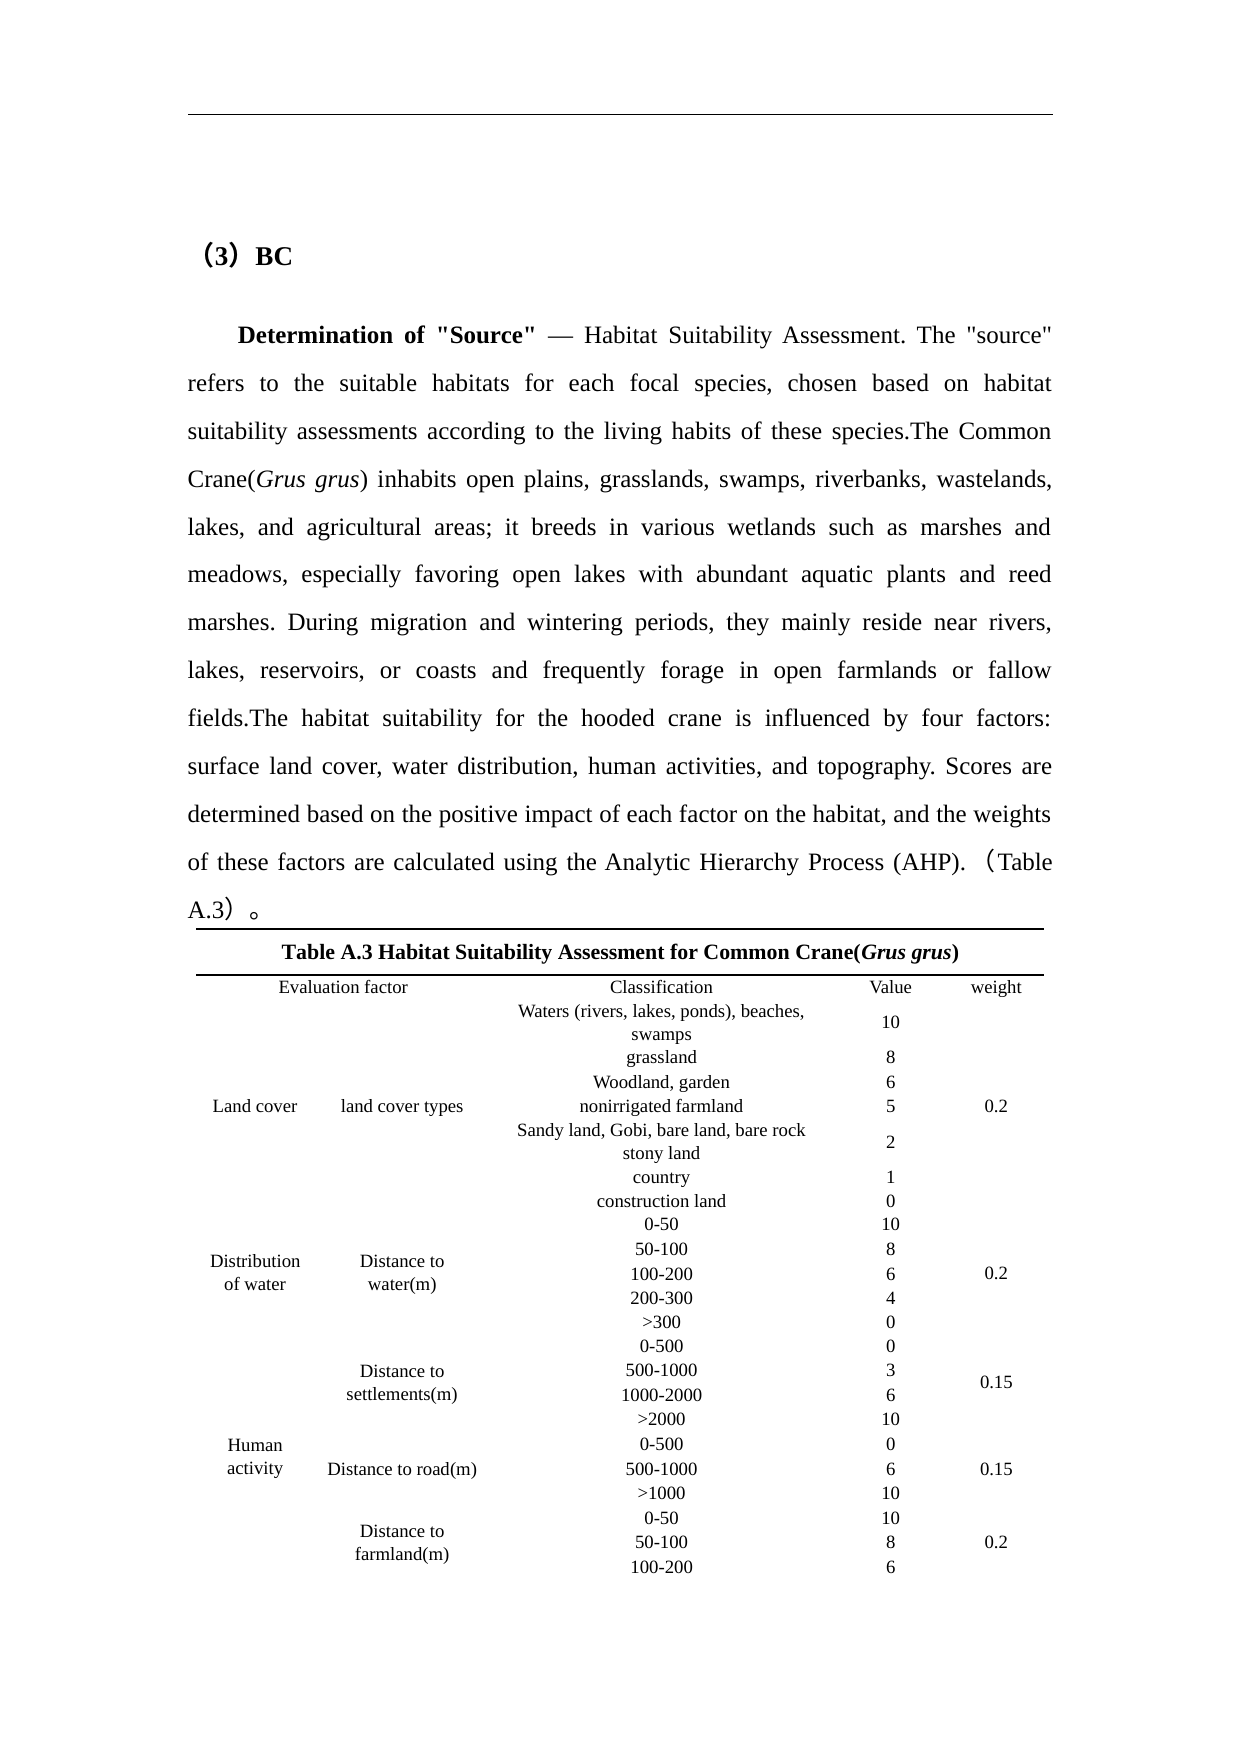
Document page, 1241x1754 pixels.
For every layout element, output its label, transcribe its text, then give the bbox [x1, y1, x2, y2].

table_cell 6 [833, 1261, 948, 1285]
table_cell 0-500 [490, 1333, 833, 1357]
table_cell nonirrigated farmland [490, 1094, 833, 1118]
table_cell 0 [833, 1189, 948, 1212]
table_cell 500-1000 [490, 1456, 833, 1480]
text Determination of "Source" — Habitat Suitability Assessment. The "source" refers to the suitable habitats for each focal species, chosen based on habitat suitability assessments according to the living habits of these species.The Common Crane(Grus grus) inhabits open plains, grasslands, swamps, riverbanks, wastelands, lakes, and agricultural areas; it breeds in various wetlands such as marshes and meadows, especially favoring open lakes with abundant aquatic plants and reed marshes. During migration and wintering periods, they mainly reside near rivers, lakes, reservoirs, or coasts and frequently forage in open farmlands or fallow fields.The habitat suitability for the hooded crane is influenced by four factors: surface land cover, water distribution, human activities, and topography. Scores are determined based on the positive impact of each factor on the habitat, and the weights of these factors are calculated using the Analytic Hierarchy Process (AHP).（Table A.3）。 [187, 305, 1053, 928]
table_cell 10 [833, 1480, 948, 1505]
table_cell 5 [833, 1094, 948, 1118]
table_cell Distance to farmland(m) [314, 1505, 490, 1579]
table_cell 500-1000 [490, 1358, 833, 1382]
table_cell 8 [833, 1236, 948, 1261]
table_cell Value [833, 976, 948, 999]
table_cell 8 [833, 1530, 948, 1554]
table_cell Classification [490, 976, 833, 999]
table_cell 6 [833, 1456, 948, 1480]
subtitle （3）BC [187, 234, 1053, 273]
table_cell 10 [833, 1212, 948, 1236]
table_cell 0 [833, 1431, 948, 1456]
table_cell Evaluation factor [196, 976, 490, 999]
table_cell Sandy land, Gobi, bare land, bare rock stony land [490, 1118, 833, 1164]
table_cell 8 [833, 1045, 948, 1069]
table_cell country [490, 1164, 833, 1189]
table_cell Woodland, garden [490, 1069, 833, 1094]
table_cell 0.15 [948, 1333, 1044, 1431]
table_cell weight [948, 976, 1044, 999]
table_cell 1000-2000 [490, 1382, 833, 1407]
table_header Table A.3 Habitat Suitability Assessment for Common Crane(Grus grus) [196, 930, 1044, 974]
table_cell 0.2 [948, 999, 1044, 1212]
table_cell 0-50 [490, 1505, 833, 1529]
table_cell >300 [490, 1310, 833, 1333]
table_cell 0.2 [948, 1212, 1044, 1333]
table_cell 4 [833, 1285, 948, 1310]
table_cell Distance to settlements(m) [314, 1333, 490, 1431]
table_cell 0.15 [948, 1431, 1044, 1505]
table_cell Waters (rivers, lakes, ponds), beaches, swamps [490, 999, 833, 1044]
table_cell 50-100 [490, 1530, 833, 1554]
table_cell land cover types [314, 999, 490, 1212]
table_cell 200-300 [490, 1285, 833, 1310]
table_cell 0-500 [490, 1431, 833, 1456]
table_cell 0 [833, 1333, 948, 1357]
table_cell 1 [833, 1164, 948, 1189]
table_cell Human activity [196, 1333, 314, 1579]
table_cell 0 [833, 1310, 948, 1333]
table_cell >2000 [490, 1407, 833, 1431]
table_cell 100-200 [490, 1261, 833, 1285]
table_cell 2 [833, 1118, 948, 1164]
table_cell 10 [833, 999, 948, 1044]
table_cell 50-100 [490, 1236, 833, 1261]
table_cell 6 [833, 1554, 948, 1579]
table_cell 0-50 [490, 1212, 833, 1236]
table_cell 0.2 [948, 1505, 1044, 1579]
table_cell grassland [490, 1045, 833, 1069]
table_cell 10 [833, 1407, 948, 1431]
table_cell Distance to road(m) [314, 1431, 490, 1505]
table_cell 100-200 [490, 1554, 833, 1579]
table_cell Distance to water(m) [314, 1212, 490, 1333]
table_cell 6 [833, 1069, 948, 1094]
table_cell 3 [833, 1358, 948, 1382]
table_cell 10 [833, 1505, 948, 1529]
table_cell 6 [833, 1382, 948, 1407]
table_cell Land cover [196, 999, 314, 1212]
table_cell >1000 [490, 1480, 833, 1505]
table_cell Distribution of water [196, 1212, 314, 1333]
table_cell construction land [490, 1189, 833, 1212]
